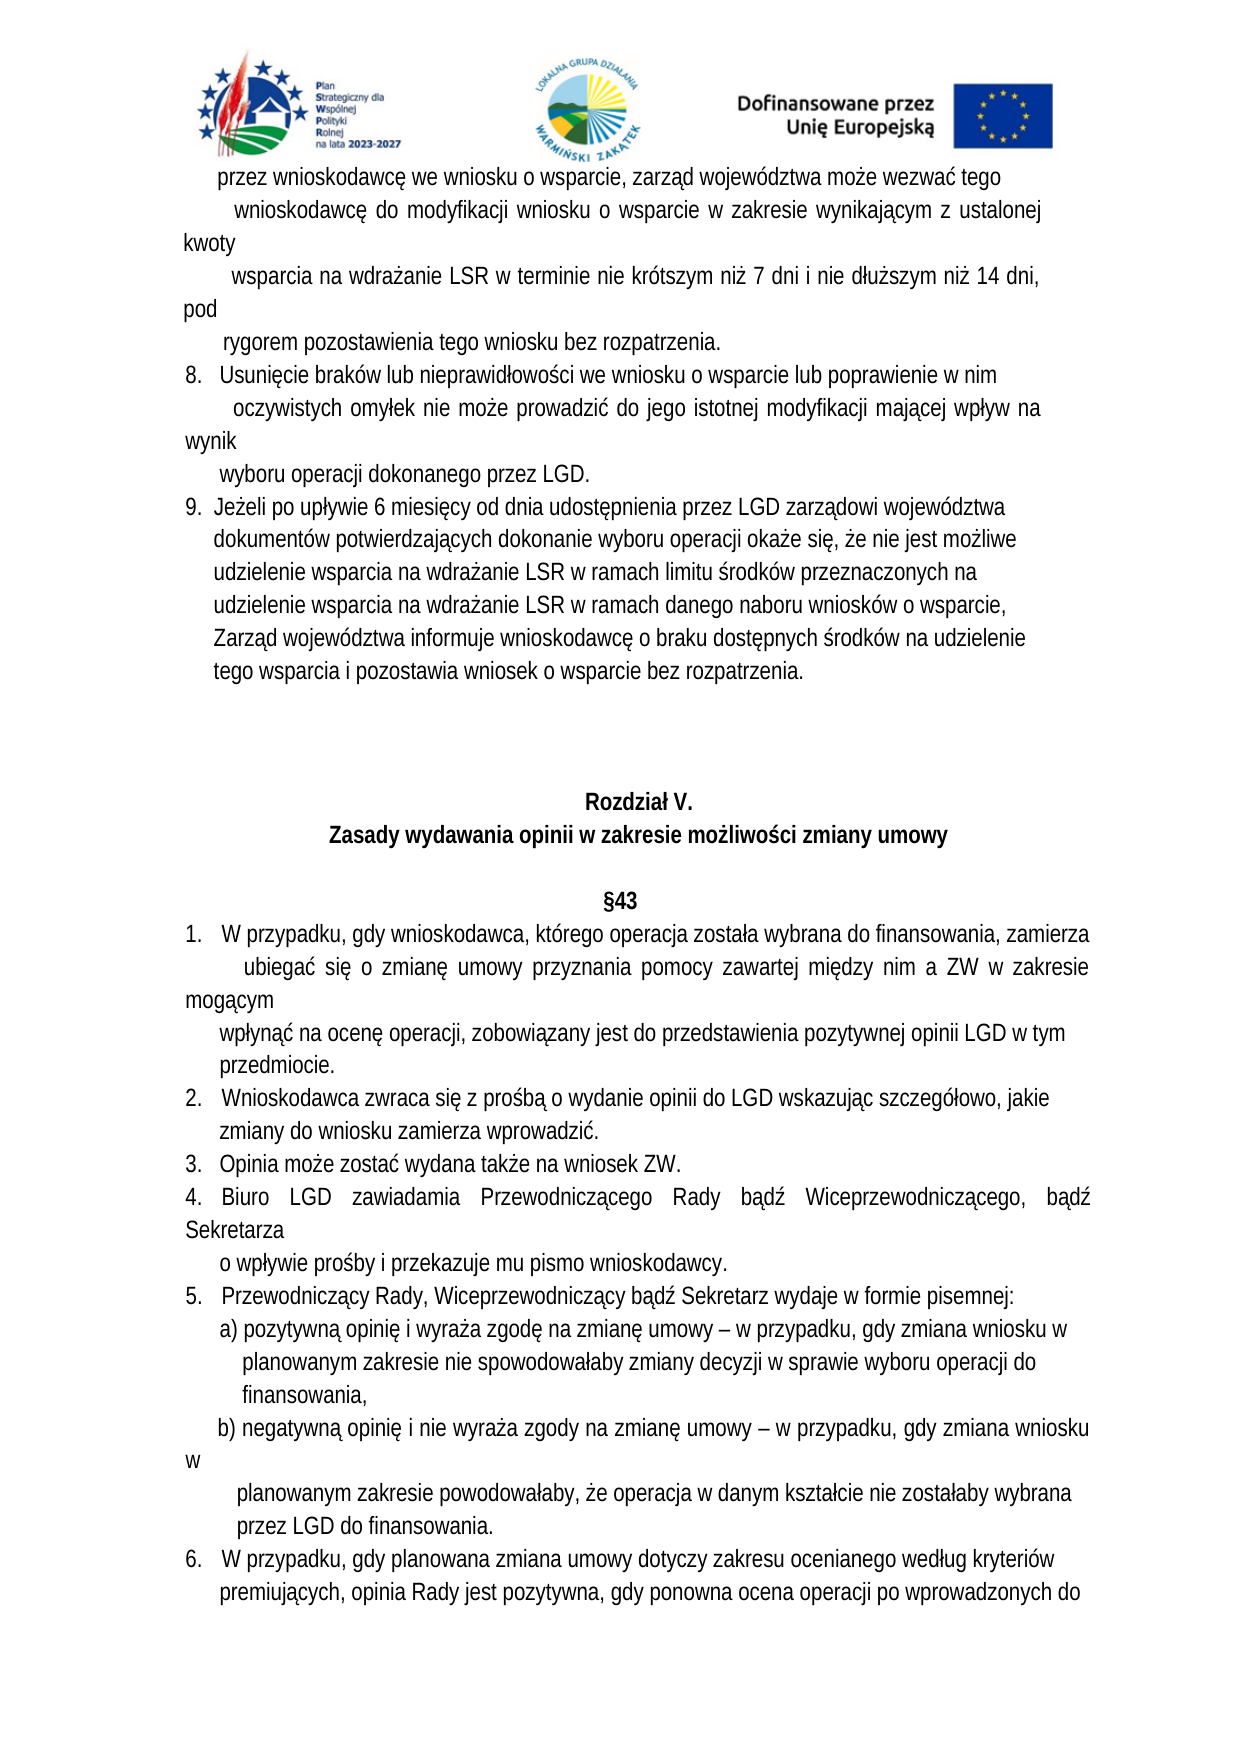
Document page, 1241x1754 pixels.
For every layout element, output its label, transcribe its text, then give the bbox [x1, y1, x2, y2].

text 9. Jeżeli po upływie 6 miesięcy od dnia udostępnienia przez LGD zarządowi województwa [185, 492, 1043, 520]
text 3. Opinia może zostać wydana także na wniosek ZW. [185, 1149, 1093, 1178]
text wsparcia na wdrażanie LSR w terminie nie krótszym niż 7 dni i nie dłuższym niż 14 dni, pod [183, 261, 1043, 323]
text 8. Usunięcie braków lub nieprawidłowości we wniosku o wsparcie lub poprawienie w nim [185, 360, 1043, 388]
text Rozdział V. [185, 787, 1093, 816]
text wpłynąć na ocenę operacji, zobowiązany jest do przedstawienia pozytywnej opinii LGD w tym [185, 1017, 1093, 1046]
text finansowania, [185, 1379, 1093, 1408]
text planowanym zakresie nie spowodowałaby zmiany decyzji w sprawie wyboru operacji do [185, 1347, 1093, 1375]
text 4. Biuro LGD zawiadamia Przewodniczącego Rady bądź Wiceprzewodniczącego, bądź Sekretarza [185, 1182, 1093, 1244]
text oczywistych omyłek nie może prowadzić do jego istotnej modyfikacji mającej wpływ na wynik [185, 393, 1043, 454]
text przez LGD do finansowania. [185, 1511, 1093, 1540]
text Zarząd województwa informuje wnioskodawcę o braku dostępnych środków na udzielenie [185, 623, 1043, 652]
picture [147, 41, 1093, 163]
text 6. W przypadku, gdy planowana zmiana umowy dotyczy zakresu ocenianego według kryteriów [185, 1544, 1093, 1573]
text wyboru operacji dokonanego przez LGD. [185, 459, 1043, 487]
text wnioskodawcę do modyfikacji wniosku o wsparcie w zakresie wynikającym z ustalonej kwoty [183, 195, 1043, 257]
text 1. W przypadku, gdy wnioskodawca, którego operacja została wybrana do finansowania, zamierza [185, 919, 1093, 947]
text rygorem pozostawienia tego wniosku bez rozpatrzenia. [183, 327, 1043, 356]
text przez wnioskodawcę we wniosku o wsparcie, zarząd województwa może wezwać tego [183, 163, 1043, 191]
text zmiany do wniosku zamierza wprowadzić. [185, 1116, 1093, 1145]
text przedmiocie. [185, 1050, 1093, 1079]
text dokumentów potwierdzających dokonanie wyboru operacji okaże się, że nie jest możliwe [185, 524, 1043, 553]
text §43 [148, 886, 1093, 914]
text 2. Wnioskodawca zwraca się z prośbą o wydanie opinii do LGD wskazując szczegółowo, jakie [185, 1083, 1093, 1112]
text planowanym zakresie powodowałaby, że operacja w danym kształcie nie zostałaby wybrana [185, 1478, 1093, 1507]
text premiujących, opinia Rady jest pozytywna, gdy ponowna ocena operacji po wprowadzonych do [185, 1577, 1093, 1606]
text udzielenie wsparcia na wdrażanie LSR w ramach danego naboru wniosków o wsparcie, [185, 590, 1043, 619]
text udzielenie wsparcia na wdrażanie LSR w ramach limitu środków przeznaczonych na [185, 557, 1043, 586]
text tego wsparcia i pozostawia wniosek o wsparcie bez rozpatrzenia. [185, 656, 1043, 685]
text 5. Przewodniczący Rady, Wiceprzewodniczący bądź Sekretarz wydaje w formie pisemnej: [185, 1281, 1093, 1309]
text ubiegać się o zmianę umowy przyznania pomocy zawartej między nim a ZW w zakresie mogącym [185, 952, 1093, 1013]
text b) negatywną opinię i nie wyraża zgody na zmianę umowy – w przypadku, gdy zmiana wniosku w [185, 1412, 1093, 1474]
text o wpływie prośby i przekazuje mu pismo wnioskodawcy. [185, 1248, 1093, 1277]
text a) pozytywną opinię i wyraża zgodę na zmianę umowy – w przypadku, gdy zmiana wniosku w [185, 1314, 1093, 1342]
text Zasady wydawania opinii w zakresie możliwości zmiany umowy [185, 820, 1093, 849]
